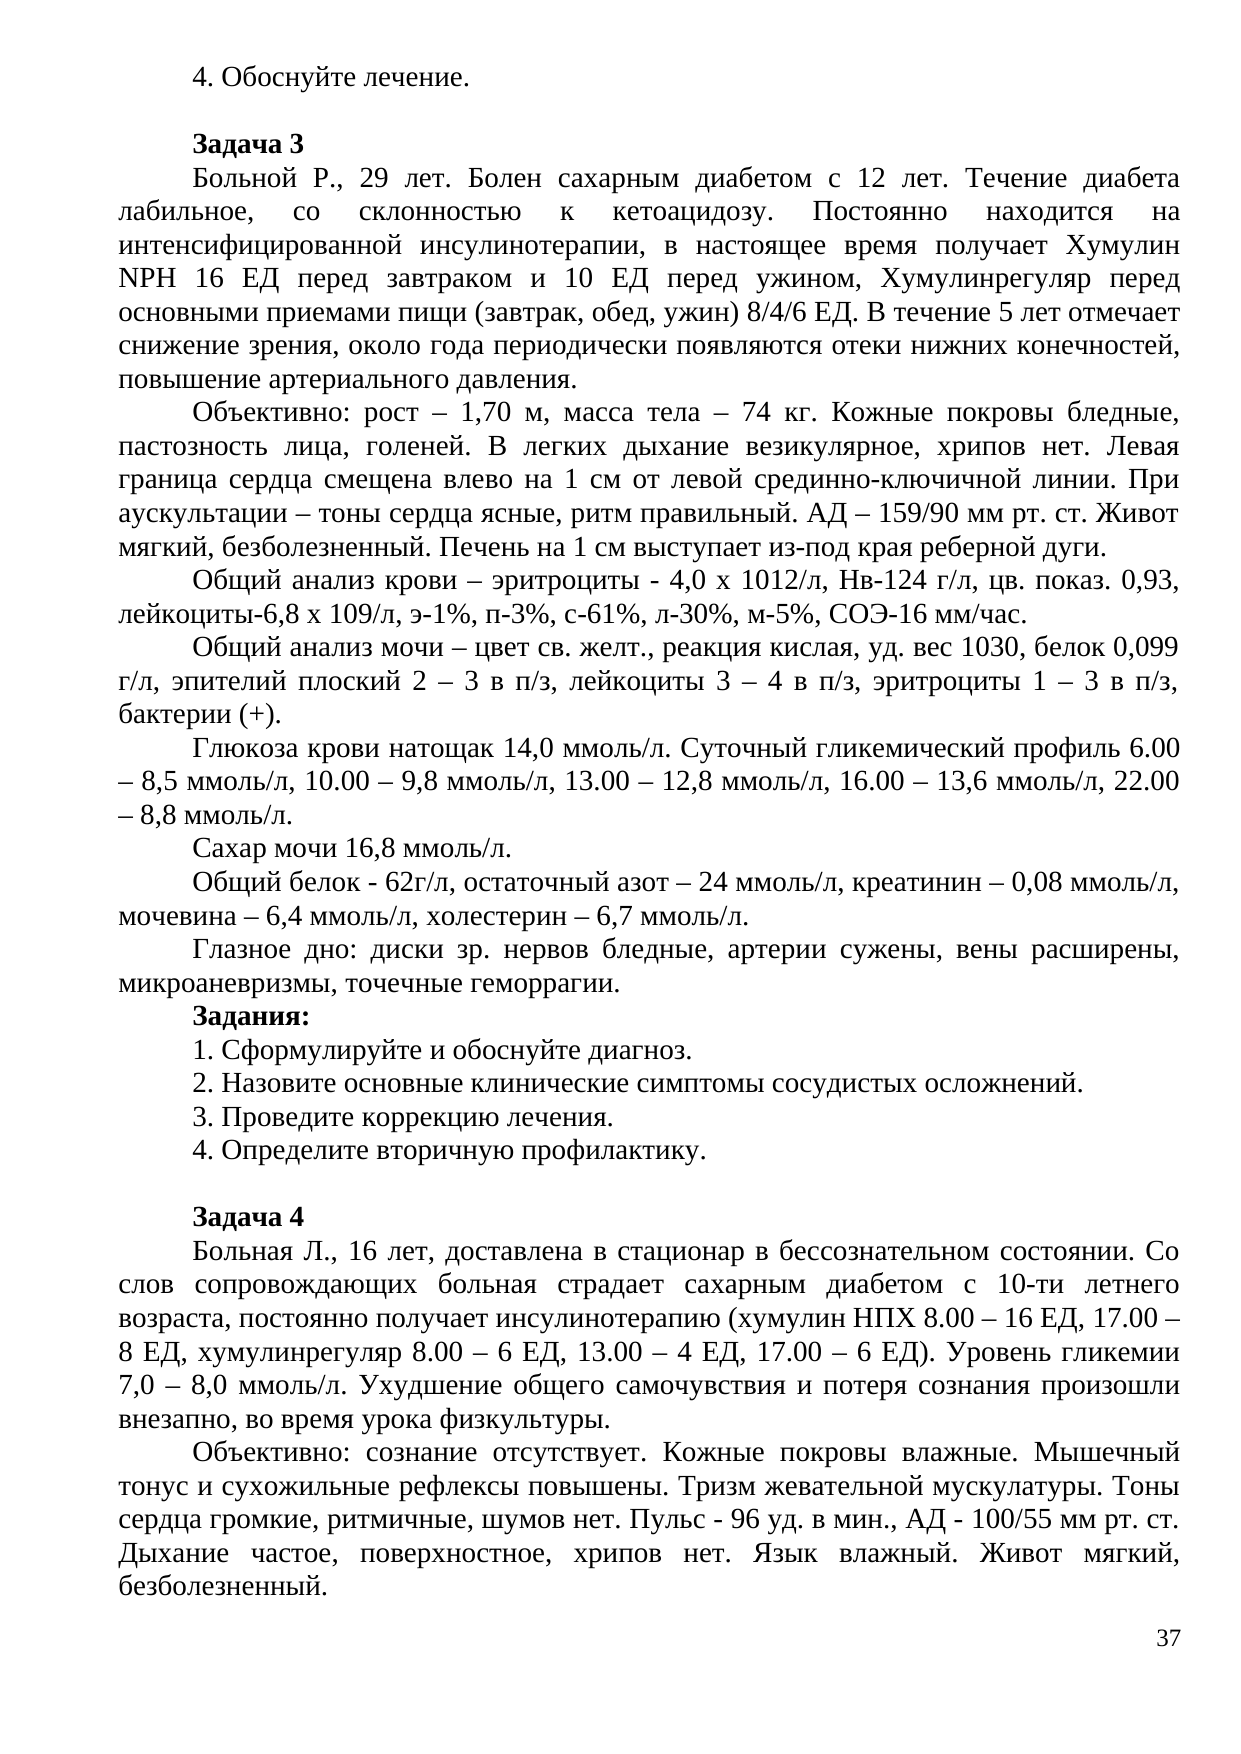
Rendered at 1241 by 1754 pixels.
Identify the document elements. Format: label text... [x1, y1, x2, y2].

text 4. Определите вторичную профилактику. [118, 1132, 1181, 1166]
text Общий анализ крови – эритроциты - 4,0 х 1012/л, Нв-124 г/л, цв. показ. 0,93, лейкоциты-6,8 х 109/л, э-1%, п-3%, с-61%, л-30%, м-5%, СОЭ-16 мм/час. [118, 562, 1181, 629]
text Больная Л., 16 лет, доставлена в стационар в бессознательном состоянии. Со слов сопровождающих больная страдает сахарным диабетом с 10-ти летнего возраста, постоянно получает инсулинотерапию (хумулин НПХ 8.00 – 16 ЕД, 17.00 – 8 ЕД, хумулинрегуляр 8.00 – 6 ЕД, 13.00 – 4 ЕД, 17.00 – 6 ЕД). Уровень гликемии 7,0 – 8,0 ммоль/л. Ухудшение общего самочувствия и потеря сознания произошли внезапно, во время урока физкультуры. [118, 1233, 1181, 1434]
text Глюкоза крови натощак 14,0 ммоль/л. Суточный гликемический профиль 6.00 – 8,5 ммоль/л, 10.00 – 9,8 ммоль/л, 13.00 – 12,8 ммоль/л, 16.00 – 13,6 ммоль/л, 22.00 – 8,8 ммоль/л. [118, 730, 1181, 831]
text Задания: [118, 998, 1181, 1032]
text Общий анализ мочи – цвет св. желт., реакция кислая, уд. вес 1030, белок 0,099 г/л, эпителий плоский 2 – 3 в п/з, лейкоциты 3 – 4 в п/з, эритроциты 1 – 3 в п/з, бактерии (+). [118, 629, 1181, 730]
text 2. Назовите основные клинические симптомы сосудистых осложнений. [118, 1065, 1181, 1099]
text 1. Сформулируйте и обоснуйте диагноз. [118, 1032, 1181, 1065]
text Глазное дно: диски зр. нервов бледные, артерии сужены, вены расширены, микроаневризмы, точечные геморрагии. [118, 931, 1181, 998]
text Сахар мочи 16,8 ммоль/л. [118, 831, 1181, 864]
text 3. Проведите коррекцию лечения. [118, 1099, 1181, 1132]
text Задача 4 [118, 1199, 1181, 1233]
text Объективно: сознание отсутствует. Кожные покровы влажные. Мышечный тонус и сухожильные рефлексы повышены. Тризм жевательной мускулатуры. Тоны сердца громкие, ритмичные, шумов нет. Пульс - 96 уд. в мин., АД - 100/55 мм рт. ст. Дыхание частое, поверхностное, хрипов нет. Язык влажный. Живот мягкий, безболезненный. [118, 1434, 1181, 1602]
text Объективно: рост – , масса тела – . Кожные покровы бледные, пастозность лица, голеней. В легких дыхание везикулярное, хрипов нет. Левая граница сердца смещена влево на от левой срединно-ключичной линии. При аускультации – тоны сердца ясные, ритм правильный. АД – 159/90 мм рт. ст. Живот мягкий, безболезненный. Печень на выступает из-под края реберной дуги. [118, 394, 1181, 562]
text 4. Обоснуйте лечение. [118, 59, 1181, 93]
text Общий белок - 62г/л, остаточный азот – 24 ммоль/л, креатинин – 0,08 ммоль/л, мочевина – 6,4 ммоль/л, холестерин – 6,7 ммоль/л. [118, 864, 1181, 931]
text Задача 3 [118, 126, 1181, 160]
text Больной Р., 29 лет. Болен сахарным диабетом с 12 лет. Течение диабета лабильное, со склонностью к кетоацидозу. Постоянно находится на интенсифицированной инсулинотерапии, в настоящее время получает Хумулин NРН 16 ЕД перед завтраком и 10 ЕД перед ужином, Хумулинрегуляр перед основными приемами пищи (завтрак, обед, ужин) 8/4/6 ЕД. В течение 5 лет отмечает снижение зрения, около года периодически появляются отеки нижних конечностей, повышение артериального давления. [118, 160, 1181, 394]
